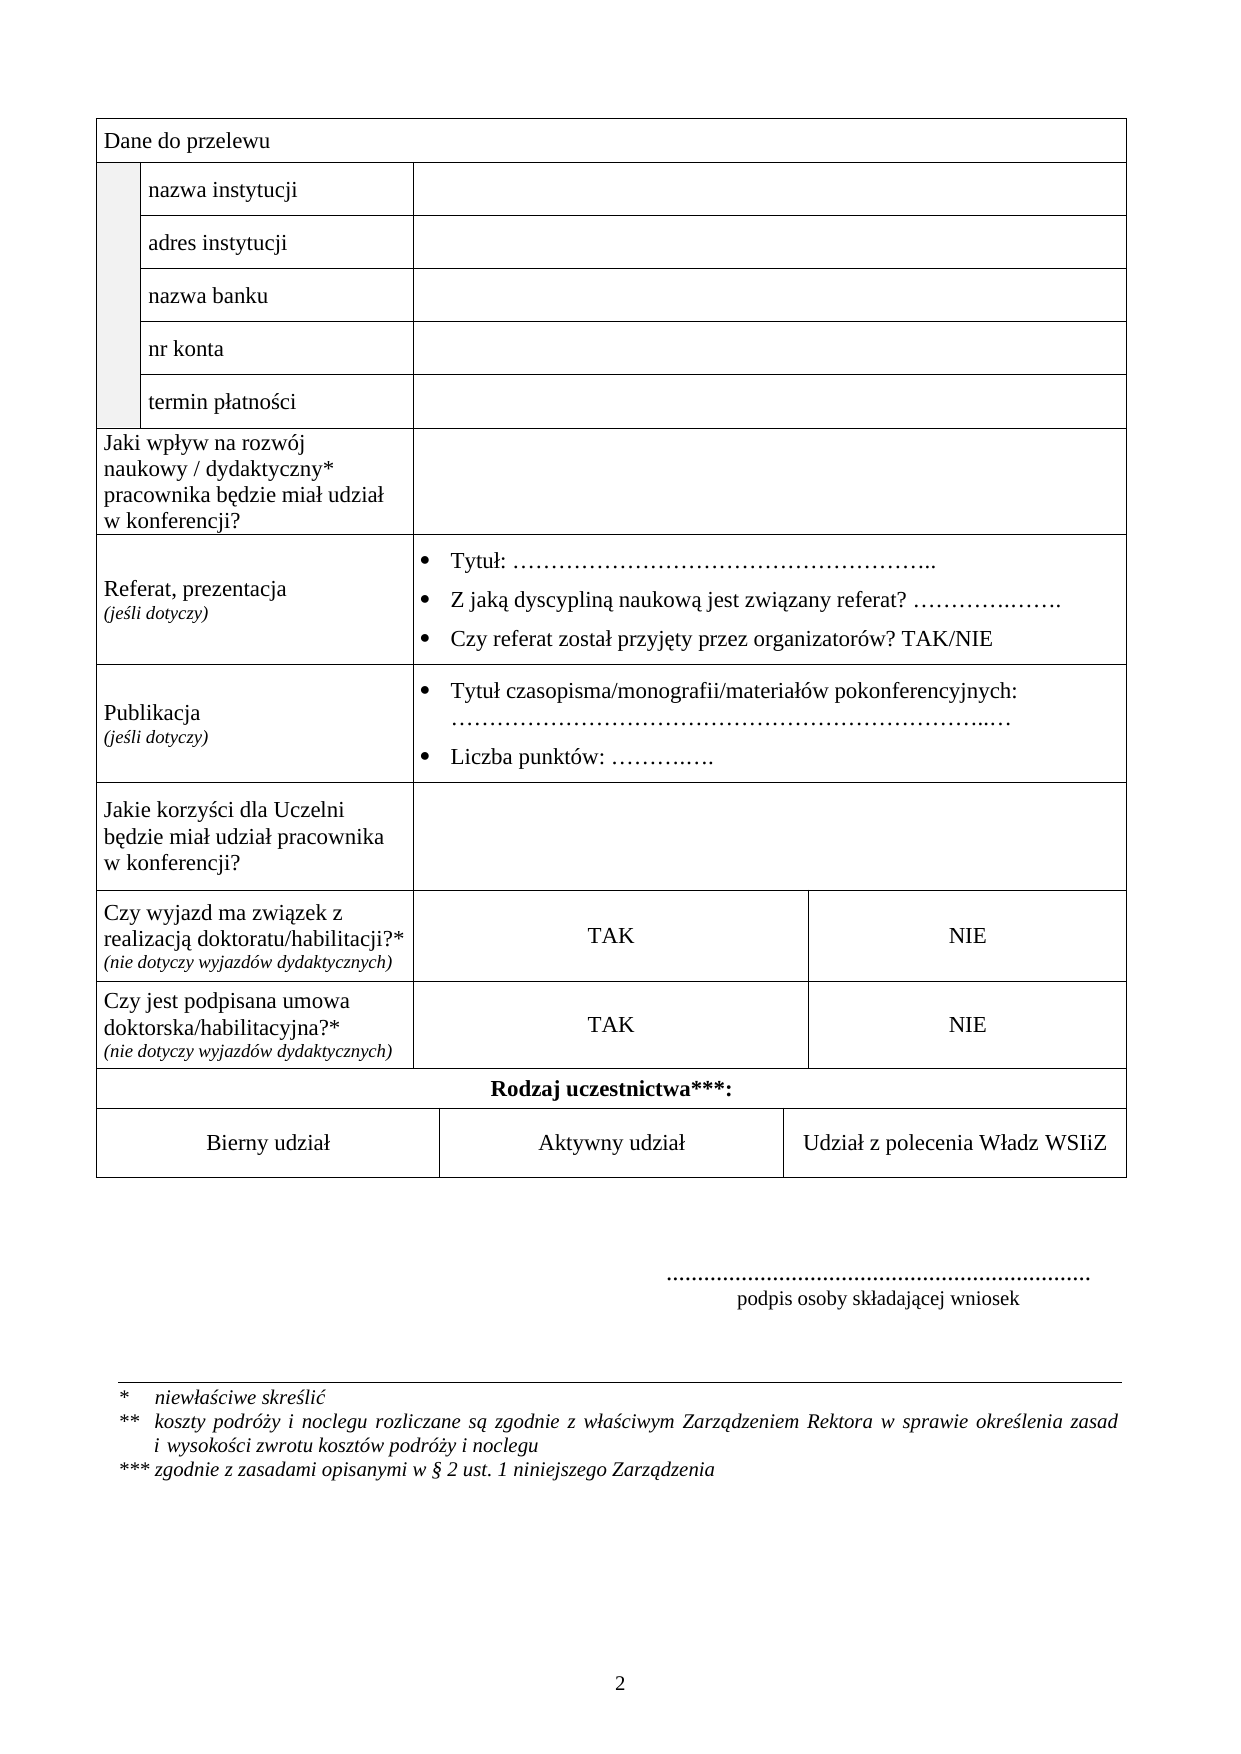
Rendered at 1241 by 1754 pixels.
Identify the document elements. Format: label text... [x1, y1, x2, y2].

table_cell [414, 429, 1126, 534]
text * niewłaściwe skreślić [118, 1383, 1122, 1409]
table_cell NIE [809, 891, 1126, 981]
table_cell nazwa banku [141, 269, 413, 321]
table_cell [414, 322, 1126, 374]
table_cell nr konta [141, 322, 413, 374]
text .................................................................... [634, 1257, 1122, 1285]
table_cell [414, 163, 1126, 215]
table_cell Jaki wpływ na rozwój naukowy / dydaktyczny* pracownika będzie miał udział w konferencji? [97, 429, 413, 534]
table_cell termin płatności [141, 375, 413, 427]
table_cell Aktywny udział [440, 1109, 783, 1177]
table_cell Czy jest podpisana umowa doktorska/habilitacyjna?* (nie dotyczy wyjazdów dydaktycznych) [97, 982, 413, 1068]
table_cell Czy wyjazd ma związek z realizacją doktoratu/habilitacji?* (nie dotyczy wyjazdów dydaktycznych) [97, 891, 413, 981]
table_cell Udział z polecenia Władz WSIiZ [784, 1109, 1126, 1177]
table_cell adres instytucji [141, 216, 413, 268]
table_cell [414, 375, 1126, 427]
text ** koszty podróży i noclegu rozliczane są zgodnie z właściwym Zarządzeniem Rektora w sprawie określenia zasad i wysokości zwrotu kosztów podróży i noclegu [118, 1409, 1122, 1457]
table_cell Bierny udział [97, 1109, 439, 1177]
table_cell TAK [414, 891, 808, 981]
table_cell Tytuł czasopisma/monografii/materiałów pokonferencyjnych: ……………………………………………………………..… Liczba punktów: ……….…. [414, 665, 1126, 782]
table_cell [414, 269, 1126, 321]
table_cell [414, 783, 1126, 889]
table_cell Rodzaj uczestnictwa***: [97, 1069, 1126, 1107]
table_cell [414, 216, 1126, 268]
table_cell NIE [809, 982, 1126, 1068]
table_cell [97, 163, 140, 427]
table_cell Referat, prezentacja (jeśli dotyczy) [97, 535, 413, 664]
table_cell Dane do przelewu [97, 119, 1126, 162]
table_cell TAK [414, 982, 808, 1068]
table_cell Jakie korzyści dla Uczelni będzie miał udział pracownika w konferencji? [97, 783, 413, 889]
text *** zgodnie z zasadami opisanymi w § 2 ust. 1 niniejszego Zarządzenia [118, 1457, 1122, 1481]
table_cell Tytuł: ……………………………………………….. Z jaką dyscypliną naukową jest związany referat? ………….……. Czy referat został przyjęty przez organizatorów? TAK/NIE [414, 535, 1126, 664]
text podpis osoby składającej wniosek [634, 1285, 1122, 1309]
table_cell Publikacja (jeśli dotyczy) [97, 665, 413, 782]
table_cell nazwa instytucji [141, 163, 413, 215]
